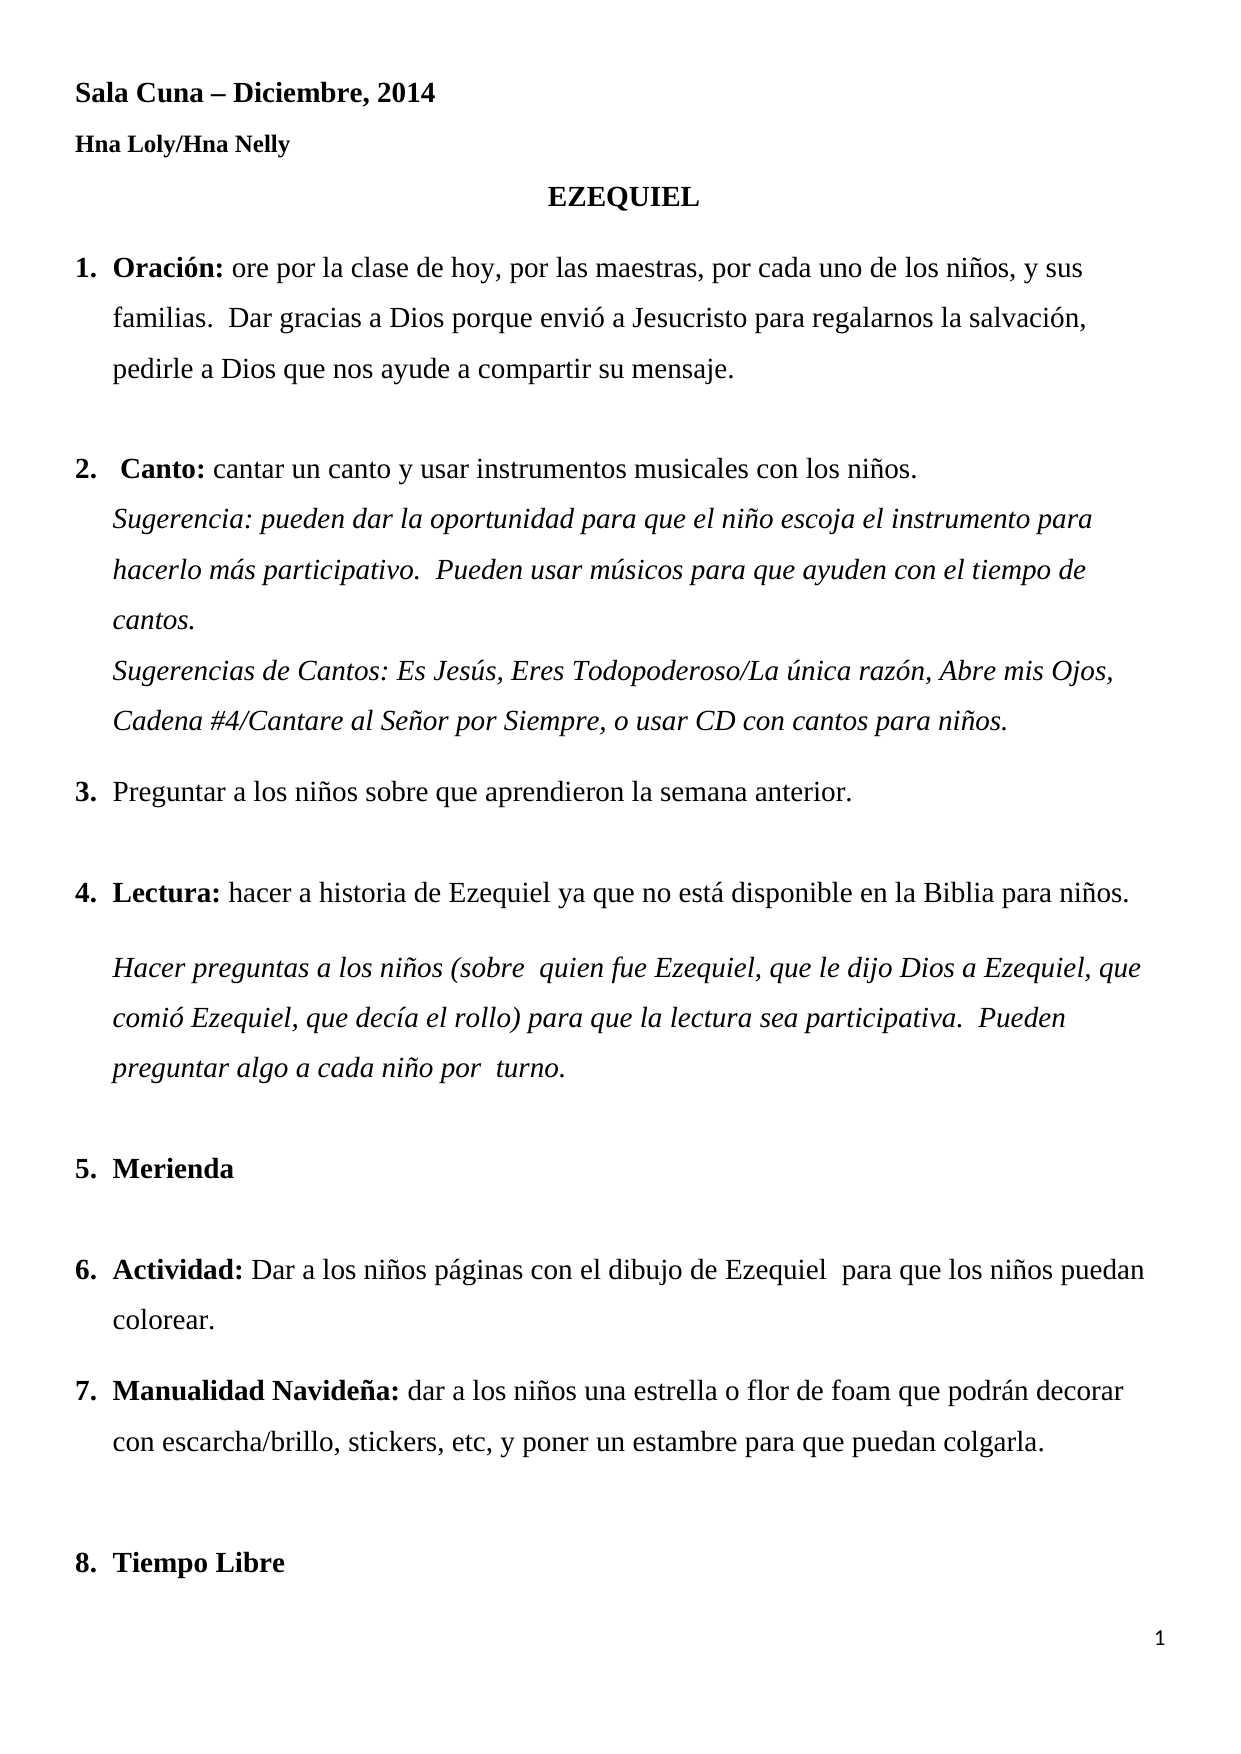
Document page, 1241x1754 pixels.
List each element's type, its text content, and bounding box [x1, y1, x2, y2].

list Manualidad Navideña: dar a los niños una estrella o flor de foam que podrán decorar con escarcha/brillo, stickers, etc, y poner un estambre para que puedan colgarla. [75, 1373, 1165, 1457]
list Preguntar a los niños sobre que aprendieron la semana anterior. [75, 774, 1165, 808]
list Canto: cantar un canto y usar instrumentos musicales con los niños. [75, 451, 1165, 485]
text EZEQUIEL [75, 179, 1165, 212]
list Oración: ore por la clase de hoy, por las maestras, por cada uno de los niños, y sus familias. Dar gracias a Dios porque envió a Jesucristo para regalarnos la salvación, pedirle a Dios que nos ayude a compartir su mensaje. [75, 250, 1165, 384]
list Lectura: hacer a historia de Ezequiel ya que no está disponible en la Biblia para niños. [75, 875, 1165, 908]
list Tiempo Libre [75, 1545, 1165, 1579]
list Merienda [75, 1151, 1165, 1185]
text Hacer preguntas a los niños (sobre quien fue Ezequiel, que le dijo Dios a Ezequiel, que comió Ezequiel, que decía el rollo) para que la lectura sea participativa. Pueden preguntar algo a cada niño por turno. [112, 950, 1165, 1084]
text Hna Loly/Hna Nelly [75, 129, 1165, 158]
text Sugerencias de Cantos: Es Jesús, Eres Todopoderoso/La única razón, Abre mis Ojos, Cadena #4/Cantare al Señor por Siempre, o usar CD con cantos para niños. [112, 653, 1165, 736]
text Sugerencia: pueden dar la oportunidad para que el niño escoja el instrumento para hacerlo más participativo. Pueden usar músicos para que ayuden con el tiempo de cantos. [112, 502, 1165, 636]
list Actividad: Dar a los niños páginas con el dibujo de Ezequiel para que los niños puedan colorear. [75, 1252, 1165, 1336]
text Sala Cuna – Diciembre, 2014 [75, 75, 1165, 108]
